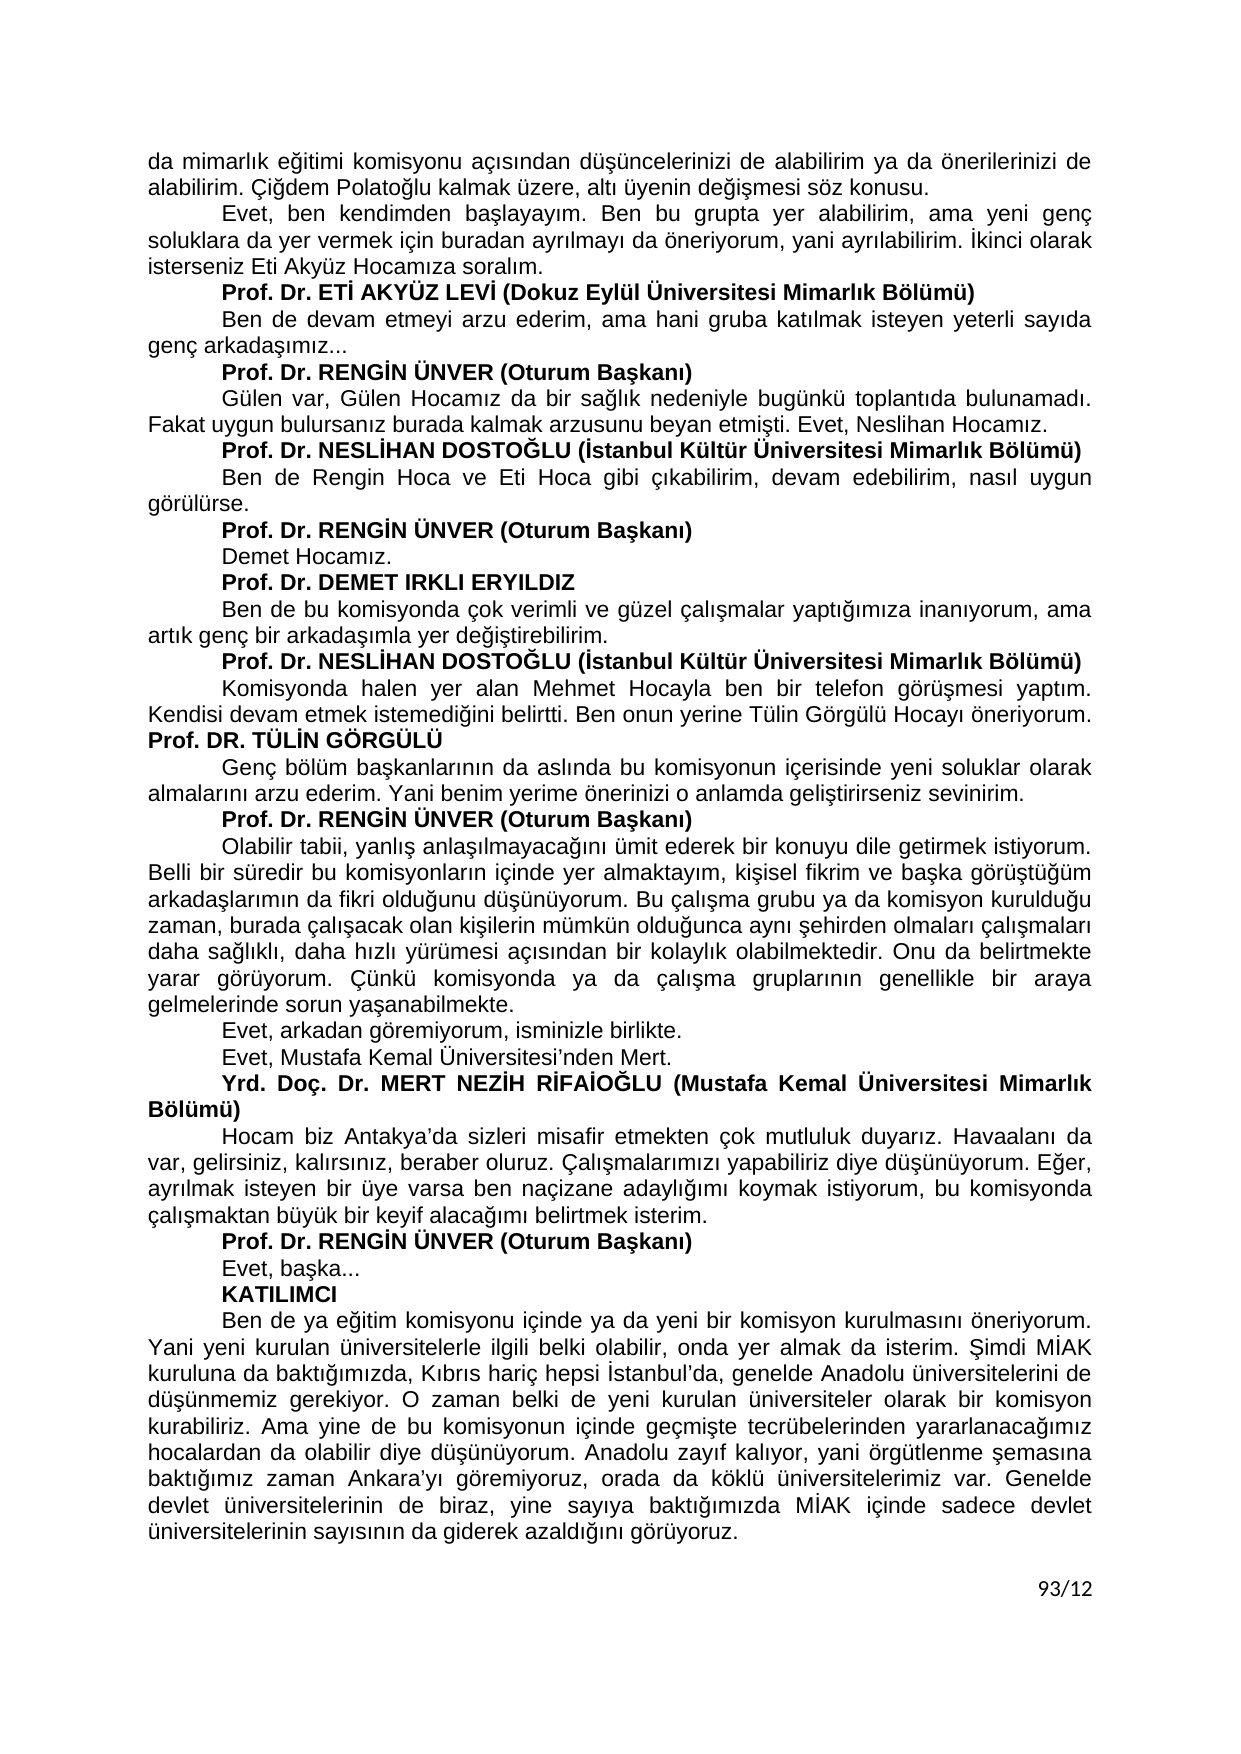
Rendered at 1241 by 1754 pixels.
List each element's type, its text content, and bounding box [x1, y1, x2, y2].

text Prof. Dr. RENGİN ÜNVER (Oturum Başkanı) [148, 358, 1093, 385]
text Demet Hocamız. [148, 543, 1093, 569]
text Gülen var, Gülen Hocamız da bir sağlık nedeniyle bugünkü toplantıda bulunamadı. Fakat uygun bulursanız burada kalmak arzusunu beyan etmişti. Evet, Neslihan Hocamız. [148, 385, 1093, 437]
text Ben de bu komisyonda çok verimli ve güzel çalışmalar yaptığımıza inanıyorum, ama artık genç bir arkadaşımla yer değiştirebilirim. [148, 596, 1093, 648]
text Prof. Dr. DEMET IRKLI ERYILDIZ [148, 569, 1093, 596]
text Prof. Dr. RENGİN ÜNVER (Oturum Başkanı) [148, 806, 1093, 833]
text Ben de ya eğitim komisyonu içinde ya da yeni bir komisyon kurulmasını öneriyorum. Yani yeni kurulan üniversitelerle ilgili belki olabilir, onda yer almak da isterim. Şimdi MİAK kuruluna da baktığımızda, Kıbrıs hariç hepsi İstanbul’da, genelde Anadolu üniversitelerini de düşünmemiz gerekiyor. O zaman belki de yeni kurulan üniversiteler olarak bir komisyon kurabiliriz. Ama yine de bu komisyonun içinde geçmişte tecrübelerinden yararlanacağımız hocalardan da olabilir diye düşünüyorum. Anadolu zayıf kalıyor, yani örgütlenme şemasına baktığımız zaman Ankara’yı göremiyoruz, orada da köklü üniversitelerimiz var. Genelde devlet üniversitelerinin de biraz, yine sayıya baktığımızda MİAK içinde sadece devlet üniversitelerinin sayısının da giderek azaldığını görüyoruz. [148, 1307, 1093, 1544]
text Genç bölüm başkanlarının da aslında bu komisyonun içerisinde yeni soluklar olarak almalarını arzu ederim. Yani benim yerime önerinizi o anlamda geliştirirseniz sevinirim. [148, 754, 1093, 806]
text Komisyonda halen yer alan Mehmet Hocayla ben bir telefon görüşmesi yaptım. Kendisi devam etmek istemediğini belirtti. Ben onun yerine Tülin Görgülü Hocayı öneriyorum. Prof. DR. TÜLİN GÖRGÜLÜ [148, 675, 1093, 754]
text Hocam biz Antakya’da sizleri misafir etmekten çok mutluluk duyarız. Havaalanı da var, gelirsiniz, kalırsınız, beraber oluruz. Çalışmalarımızı yapabiliriz diye düşünüyorum. Eğer, ayrılmak isteyen bir üye varsa ben naçizane adaylığımı koymak istiyorum, bu komisyonda çalışmaktan büyük bir keyif alacağımı belirtmek isterim. [148, 1123, 1093, 1228]
text Yrd. Doç. Dr. MERT NEZİH RİFAİOĞLU (Mustafa Kemal Üniversitesi Mimarlık Bölümü) [148, 1070, 1093, 1123]
text Evet, başka... [148, 1254, 1093, 1281]
text Evet, arkadan göremiyorum, isminizle birlikte. [148, 1017, 1093, 1044]
text Prof. Dr. NESLİHAN DOSTOĞLU (İstanbul Kültür Üniversitesi Mimarlık Bölümü) [148, 437, 1093, 464]
text Prof. Dr. NESLİHAN DOSTOĞLU (İstanbul Kültür Üniversitesi Mimarlık Bölümü) [148, 648, 1093, 675]
text Ben de Rengin Hoca ve Eti Hoca gibi çıkabilirim, devam edebilirim, nasıl uygun görülürse. [148, 464, 1093, 517]
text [148, 148, 1093, 200]
text Prof. Dr. RENGİN ÜNVER (Oturum Başkanı) [148, 1228, 1093, 1254]
text Evet, ben kendimden başlayayım. Ben bu grupta yer alabilirim, ama yeni genç soluklara da yer vermek için buradan ayrılmayı da öneriyorum, yani ayrılabilirim. İkinci olarak isterseniz Eti Akyüz Hocamıza soralım. [148, 200, 1093, 279]
text Prof. Dr. RENGİN ÜNVER (Oturum Başkanı) [148, 517, 1093, 543]
text Evet, Mustafa Kemal Üniversitesi’nden Mert. [148, 1044, 1093, 1070]
text Olabilir tabii, yanlış anlaşılmayacağını ümit ederek bir konuyu dile getirmek istiyorum. Belli bir süredir bu komisyonların içinde yer almaktayım, kişisel fikrim ve başka görüştüğüm arkadaşlarımın da fikri olduğunu düşünüyorum. Bu çalışma grubu ya da komisyon kurulduğu zaman, burada çalışacak olan kişilerin mümkün olduğunca aynı şehirden olmaları çalışmaları daha sağlıklı, daha hızlı yürümesi açısından bir kolaylık olabilmektedir. Onu da belirtmekte yarar görüyorum. Çünkü komisyonda ya da çalışma gruplarının genellikle bir araya gelmelerinde sorun yaşanabilmekte. [148, 833, 1093, 1017]
text Prof. Dr. ETİ AKYÜZ LEVİ (Dokuz Eylül Üniversitesi Mimarlık Bölümü) [148, 279, 1093, 306]
text Ben de devam etmeyi arzu ederim, ama hani gruba katılmak isteyen yeterli sayıda genç arkadaşımız... [148, 306, 1093, 358]
text KATILIMCI [148, 1281, 1093, 1307]
